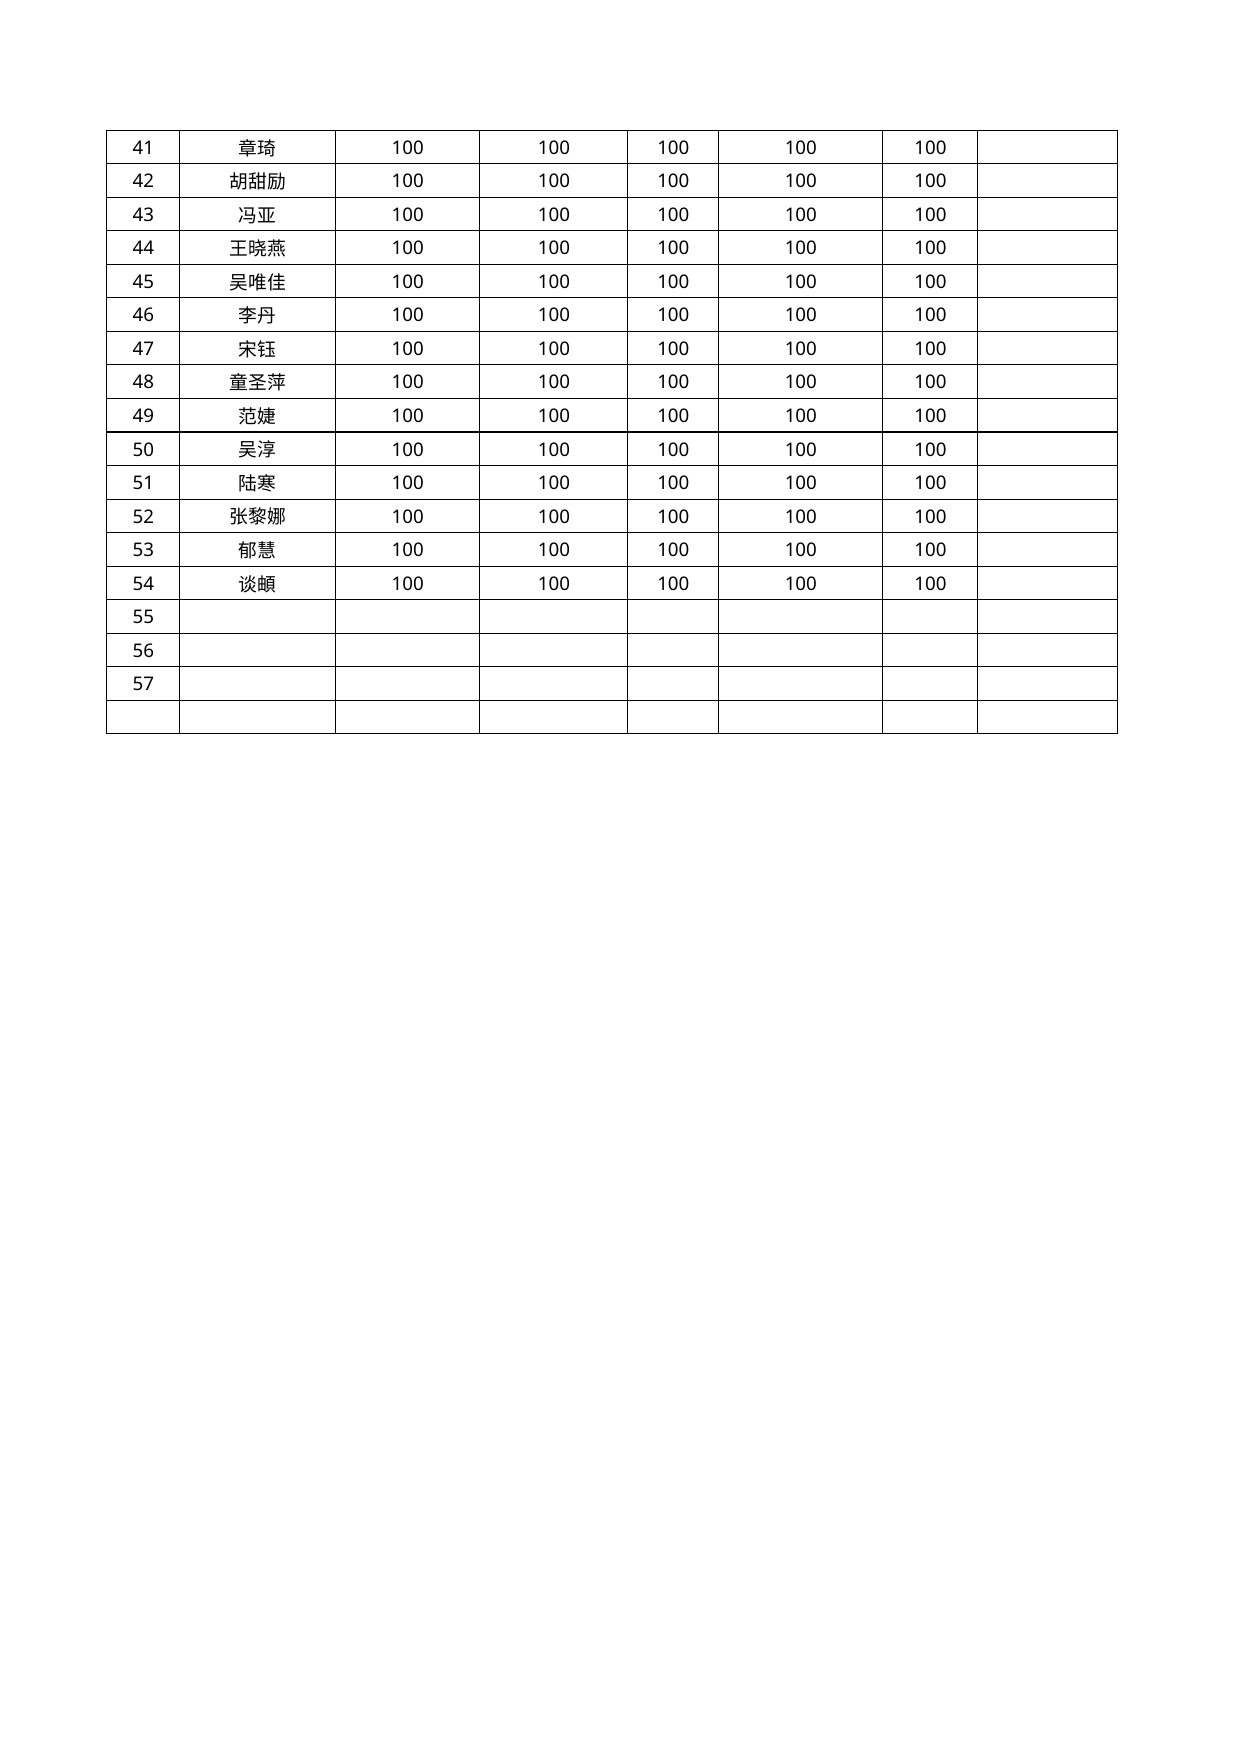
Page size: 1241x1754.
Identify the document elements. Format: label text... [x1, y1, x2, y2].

table_cell [628, 600, 718, 633]
table_cell 100 [719, 433, 882, 465]
table_cell [978, 701, 1117, 733]
table_cell 100 [480, 265, 627, 297]
table_cell [180, 701, 335, 733]
table_cell 张黎娜 [180, 500, 335, 532]
table_cell 100 [883, 533, 977, 566]
table_cell 王晓燕 [180, 231, 335, 264]
table_cell 100 [480, 533, 627, 566]
table_cell 100 [336, 365, 479, 398]
table_cell [180, 600, 335, 633]
table_cell 李丹 [180, 298, 335, 331]
table_cell [978, 298, 1117, 331]
table_cell 100 [719, 131, 882, 163]
table_cell 100 [336, 533, 479, 566]
table_cell [978, 265, 1117, 297]
table_cell 谈頔 [180, 567, 335, 599]
table_cell [978, 399, 1117, 431]
table_cell 100 [883, 298, 977, 331]
table_cell 陆寒 [180, 466, 335, 498]
table_cell 100 [628, 298, 718, 331]
table_cell 100 [628, 365, 718, 398]
table_cell [628, 667, 718, 700]
table_cell 48 [107, 365, 179, 398]
table_cell 100 [628, 466, 718, 498]
table_cell [719, 600, 882, 633]
table_cell 100 [336, 567, 479, 599]
table_cell 49 [107, 399, 179, 431]
table_cell [978, 533, 1117, 566]
table_cell 100 [480, 164, 627, 197]
table_cell 100 [719, 164, 882, 197]
table_cell 41 [107, 131, 179, 163]
table_cell 100 [480, 332, 627, 364]
table_cell [978, 164, 1117, 197]
table_cell 章琦 [180, 131, 335, 163]
table_cell 52 [107, 500, 179, 532]
table_cell [719, 667, 882, 700]
table_cell 100 [336, 164, 479, 197]
table_cell 100 [480, 433, 627, 465]
table_cell 45 [107, 265, 179, 297]
table_cell 50 [107, 433, 179, 465]
table_cell [180, 667, 335, 700]
table_cell 44 [107, 231, 179, 264]
table_cell 100 [719, 298, 882, 331]
table_cell 100 [336, 198, 479, 230]
table_cell [978, 231, 1117, 264]
table_cell 43 [107, 198, 179, 230]
table_cell 54 [107, 567, 179, 599]
table_cell 吴淳 [180, 433, 335, 465]
table_cell 100 [480, 198, 627, 230]
table_cell [180, 634, 335, 666]
table_cell 100 [336, 500, 479, 532]
table_cell 100 [480, 131, 627, 163]
table_cell 100 [628, 265, 718, 297]
table_cell [978, 667, 1117, 700]
table_cell 100 [628, 198, 718, 230]
table_cell 100 [628, 332, 718, 364]
table_cell 100 [719, 332, 882, 364]
table_cell 100 [719, 500, 882, 532]
table_cell [628, 634, 718, 666]
table_cell 100 [883, 231, 977, 264]
table_cell 100 [719, 198, 882, 230]
table_cell 42 [107, 164, 179, 197]
table_cell 100 [883, 466, 977, 498]
table_cell 100 [719, 399, 882, 431]
table_cell 100 [883, 198, 977, 230]
table_cell 100 [719, 533, 882, 566]
table_cell [480, 701, 627, 733]
table_cell [978, 198, 1117, 230]
table_cell 100 [883, 131, 977, 163]
table_cell 100 [480, 298, 627, 331]
table_cell [883, 634, 977, 666]
table_cell 100 [480, 500, 627, 532]
table_cell 100 [719, 231, 882, 264]
table_cell 100 [336, 265, 479, 297]
table_cell 100 [336, 399, 479, 431]
table_cell 100 [628, 567, 718, 599]
table_cell 范婕 [180, 399, 335, 431]
table_cell 100 [336, 298, 479, 331]
table_cell [978, 131, 1117, 163]
table_cell 100 [883, 164, 977, 197]
table_cell [978, 433, 1117, 465]
table_cell 100 [336, 131, 479, 163]
table_cell [480, 634, 627, 666]
table_cell 100 [883, 433, 977, 465]
table_cell 100 [480, 231, 627, 264]
table_cell [480, 600, 627, 633]
table_cell [336, 634, 479, 666]
table_cell [336, 667, 479, 700]
table_cell 100 [480, 399, 627, 431]
table_cell 46 [107, 298, 179, 331]
table_cell 吴唯佳 [180, 265, 335, 297]
table_cell 100 [480, 567, 627, 599]
table_cell 47 [107, 332, 179, 364]
table_cell 100 [628, 533, 718, 566]
table_cell 100 [628, 231, 718, 264]
table_cell 100 [883, 567, 977, 599]
table_cell 100 [628, 399, 718, 431]
table_cell 100 [336, 466, 479, 498]
table_cell 100 [336, 332, 479, 364]
table_cell [978, 332, 1117, 364]
table_cell 100 [336, 231, 479, 264]
table_cell 100 [628, 500, 718, 532]
table_cell 100 [628, 433, 718, 465]
table_cell [978, 500, 1117, 532]
table_cell [978, 634, 1117, 666]
table_cell [336, 701, 479, 733]
table_cell 100 [719, 466, 882, 498]
table_cell [883, 600, 977, 633]
table_cell 100 [719, 365, 882, 398]
table_cell [480, 667, 627, 700]
table_cell [628, 701, 718, 733]
table_cell 100 [719, 265, 882, 297]
table_cell 100 [480, 466, 627, 498]
table_cell [883, 701, 977, 733]
table_cell [719, 701, 882, 733]
table_cell [107, 701, 179, 733]
table_cell 100 [883, 500, 977, 532]
table_cell [719, 634, 882, 666]
table_cell [978, 600, 1117, 633]
table_cell 100 [336, 433, 479, 465]
table_cell 童圣萍 [180, 365, 335, 398]
table_cell 57 [107, 667, 179, 700]
table_cell 100 [719, 567, 882, 599]
table_cell 冯亚 [180, 198, 335, 230]
table_cell 100 [883, 332, 977, 364]
table_cell 100 [628, 164, 718, 197]
table_cell [978, 365, 1117, 398]
table_cell 100 [883, 265, 977, 297]
table_cell 郁慧 [180, 533, 335, 566]
table_cell 100 [480, 365, 627, 398]
table_cell [883, 667, 977, 700]
table_cell [978, 466, 1117, 498]
table_cell 53 [107, 533, 179, 566]
table_cell [336, 600, 479, 633]
table_cell 56 [107, 634, 179, 666]
table_cell 100 [628, 131, 718, 163]
table_cell [978, 567, 1117, 599]
table_cell 55 [107, 600, 179, 633]
table_cell 胡甜励 [180, 164, 335, 197]
table_cell 宋钰 [180, 332, 335, 364]
table_cell 51 [107, 466, 179, 498]
table_cell 100 [883, 365, 977, 398]
table_cell 100 [883, 399, 977, 431]
